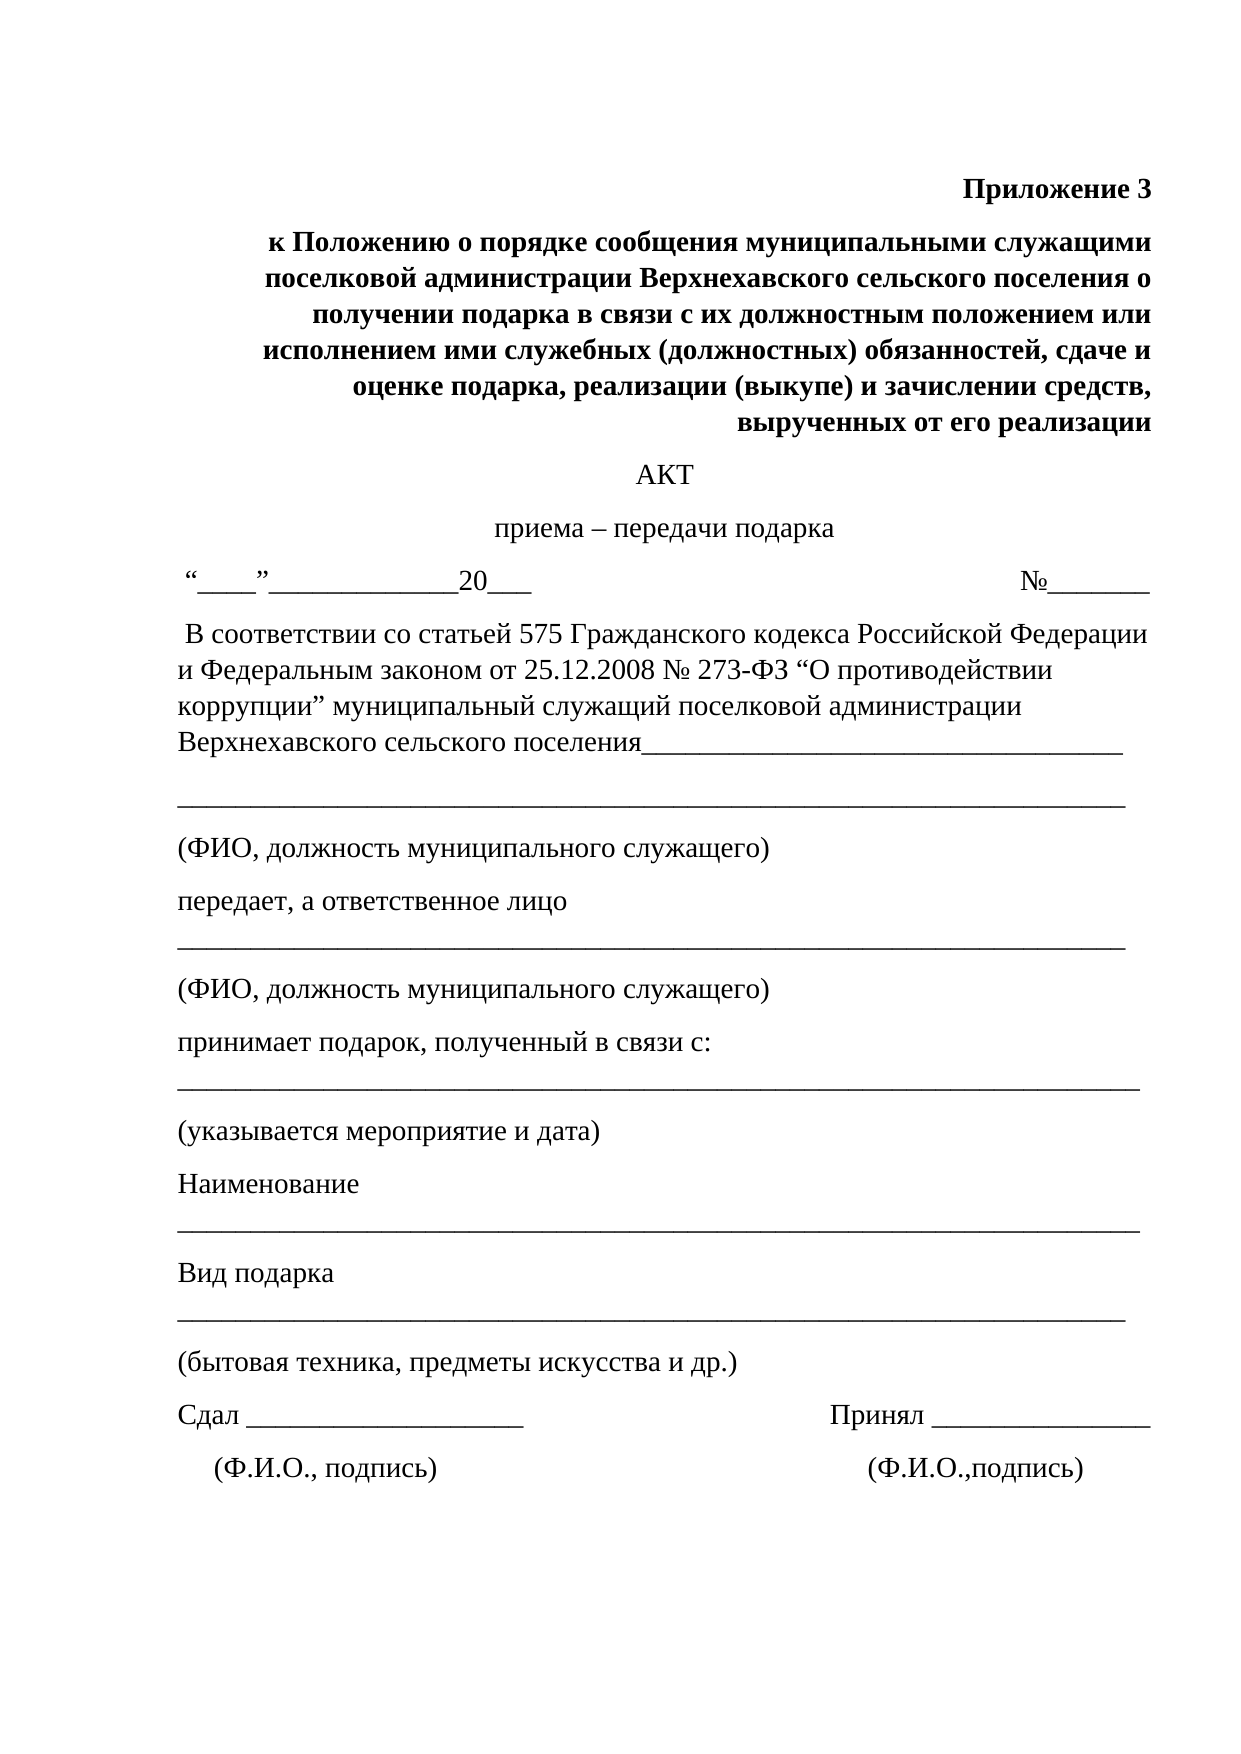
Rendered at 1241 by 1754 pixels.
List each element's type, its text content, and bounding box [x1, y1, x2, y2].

text В соответствии со статьей 575 Гражданского кодекса Российской Федерации и Федеральным законом от 25.12.2008 № 273-ФЗ “О противодействии коррупции” муниципальный служащий поселковой администрации Верхнехавского сельского поселения_________________________________ [177, 616, 1152, 758]
text передает, а ответственное лицо _________________________________________________________________ [177, 883, 1152, 952]
text принимает подарок, полученный в связи с: __________________________________________________________________ [177, 1024, 1152, 1094]
text (Ф.И.О., подпись) (Ф.И.О.,подпись) [177, 1450, 1152, 1483]
text приема – передачи подарка [177, 510, 1152, 544]
text Приложение 3 [177, 171, 1152, 204]
text _________________________________________________________________ [177, 777, 1152, 811]
text (бытовая техника, предметы искусства и др.) [177, 1344, 1152, 1378]
text (указывается мероприятие и дата) [177, 1113, 1152, 1147]
text Наименование __________________________________________________________________ [177, 1166, 1152, 1236]
text АКТ [177, 457, 1152, 491]
text к Положению о порядке сообщения муниципальными служащими поселковой администрации Верхнехавского сельского поселения о получении подарка в связи с их должностным положением или исполнением ими служебных (должностных) обязанностей, сдаче и оценке подарка, реализации (выкупе) и зачислении средств, вырученных от его реализации [177, 224, 1152, 438]
text (ФИО, должность муниципального служащего) [177, 830, 1152, 863]
text Вид подарка _________________________________________________________________ [177, 1255, 1152, 1325]
text Сдал ___________________ Принял _______________ [177, 1397, 1152, 1430]
text (ФИО, должность муниципального служащего) [177, 972, 1152, 1005]
text “____”_____________20___ №_______ [177, 563, 1152, 596]
